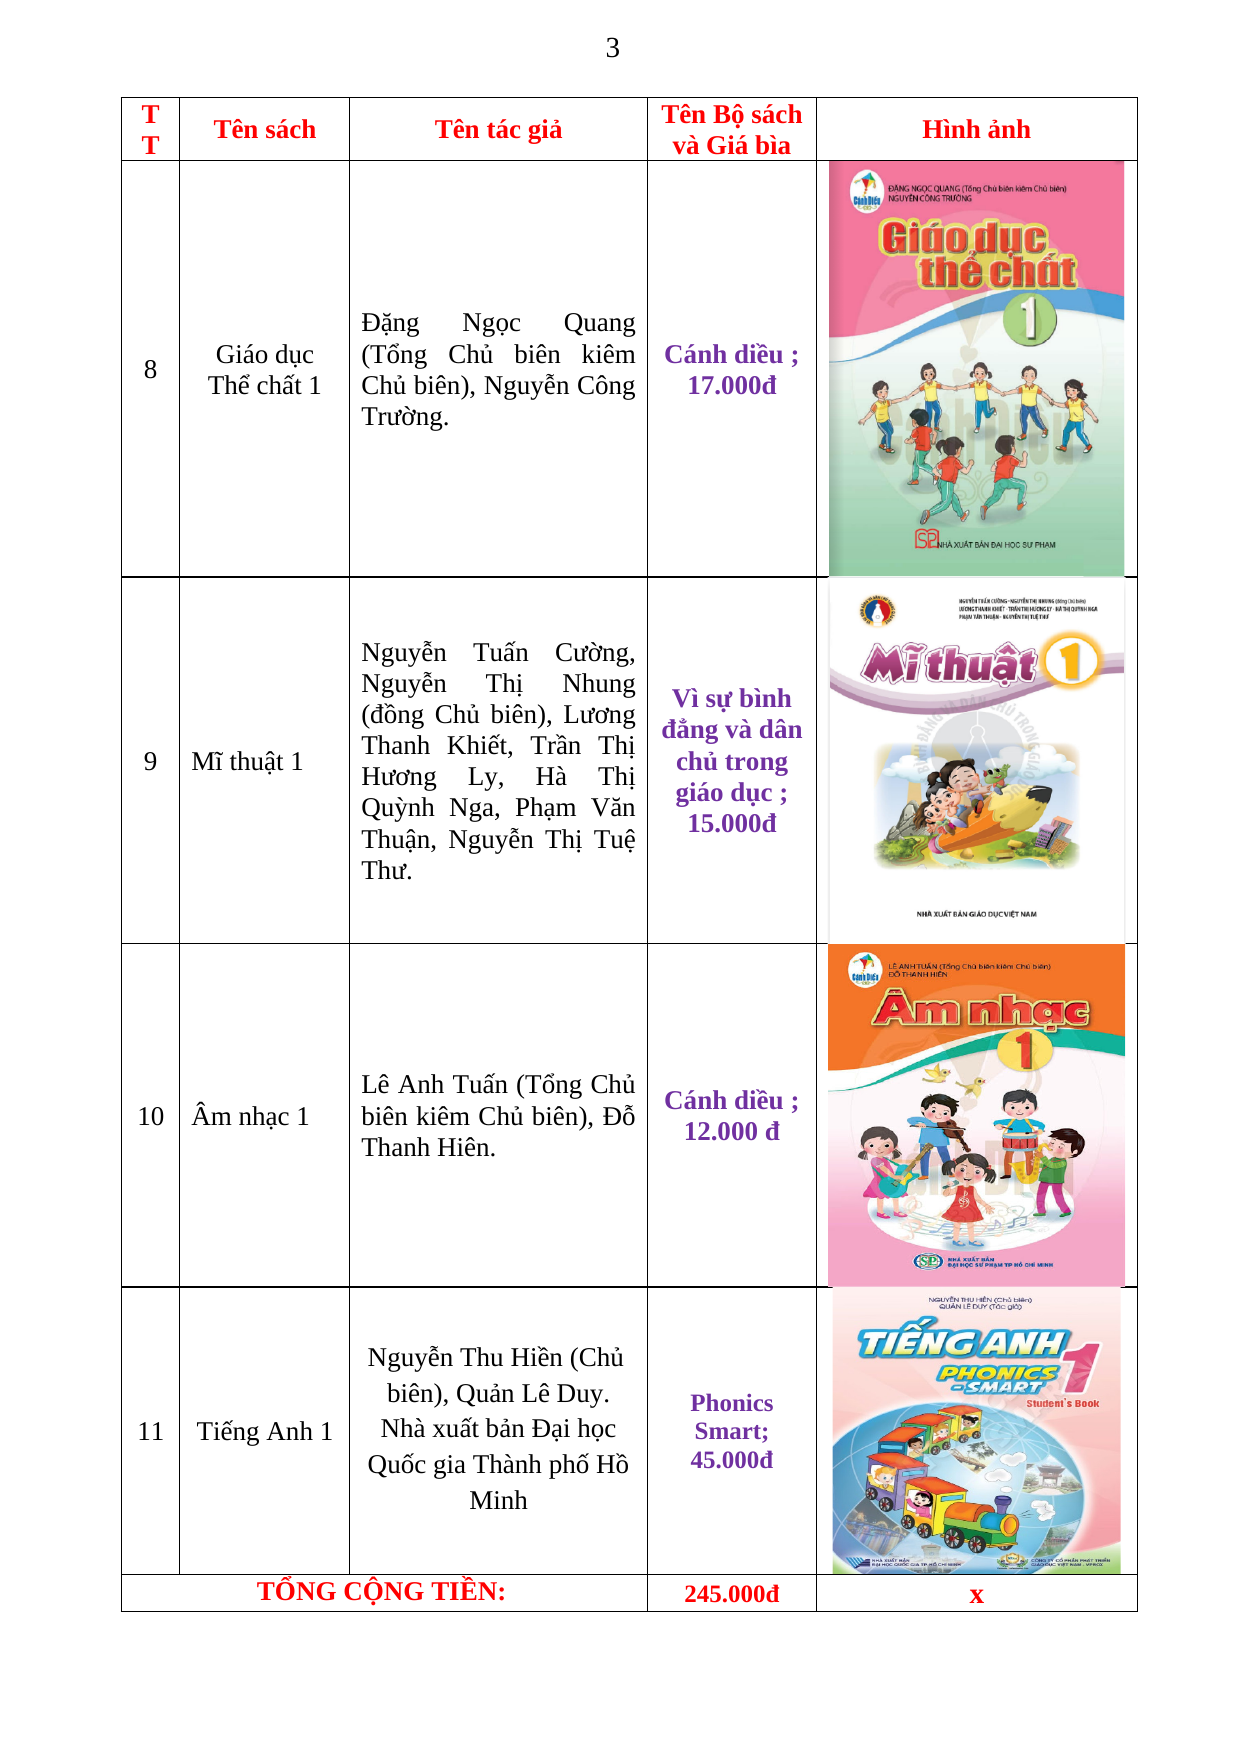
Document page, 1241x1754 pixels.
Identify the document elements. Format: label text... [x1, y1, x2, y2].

table_cell [1121, 1288, 1137, 1574]
table_cell TỔNG CỘNG TIỀN: [122, 1575, 647, 1611]
table_cell Giáo dục Thể chất 1 [180, 161, 349, 576]
table_cell Đặng Ngọc Quang (Tổng Chủ biên kiêm Chủ biên), Nguyễn Công Trường. [350, 161, 647, 576]
table_cell Cánh diều ; 17.000đ [648, 161, 816, 576]
table_cell 8 [122, 161, 179, 576]
table_cell 245.000đ [648, 1575, 816, 1611]
picture [827, 161, 1126, 1574]
table_cell Vì sự bình đẳng và dân chủ trong giáo dục ; 15.000đ [648, 578, 816, 943]
table_cell Tiếng Anh 1 [180, 1288, 349, 1574]
table_cell Nguyễn Tuấn Cường, Nguyễn Thị Nhung (đồng Chủ biên), Lương Thanh Khiết, Trần Thị Hương Ly, Hà Thị Quỳnh Nga, Phạm Văn Thuận, Nguyễn Thị Tuệ Thư. [350, 578, 647, 943]
table_cell Phonics Smart; 45.000đ [648, 1288, 816, 1574]
table_cell Lê Anh Tuấn (Tổng Chủ biên kiêm Chủ biên), Đỗ Thanh Hiên. [350, 944, 647, 1286]
table_cell 10 [122, 944, 179, 1286]
table_cell [817, 944, 828, 1286]
table_cell [817, 578, 827, 943]
table_cell [817, 161, 829, 576]
table_cell 11 [122, 1288, 179, 1574]
table_cell 9 [122, 578, 179, 943]
table_header Hình ảnh [817, 98, 1137, 160]
table_cell [1126, 578, 1137, 943]
table_cell [1126, 944, 1137, 1286]
table_header TT [122, 98, 179, 160]
table_cell Mĩ thuật 1 [180, 578, 349, 943]
table_header Tên Bộ sách và Giá bìa [648, 98, 816, 160]
table_cell x [817, 1575, 1137, 1611]
table_cell Âm nhạc 1 [180, 944, 349, 1286]
table_cell Nguyễn Thu Hiền (Chủ biên), Quản Lê Duy. Nhà xuất bản Đại học Quốc gia Thành phố Hồ Minh [350, 1288, 647, 1574]
table_cell [1125, 161, 1137, 576]
table_cell [817, 1288, 832, 1574]
table_header Tên tác giả [350, 98, 647, 160]
table_header Tên sách [180, 98, 349, 160]
table_cell Cánh diều ; 12.000 đ [648, 944, 816, 1286]
